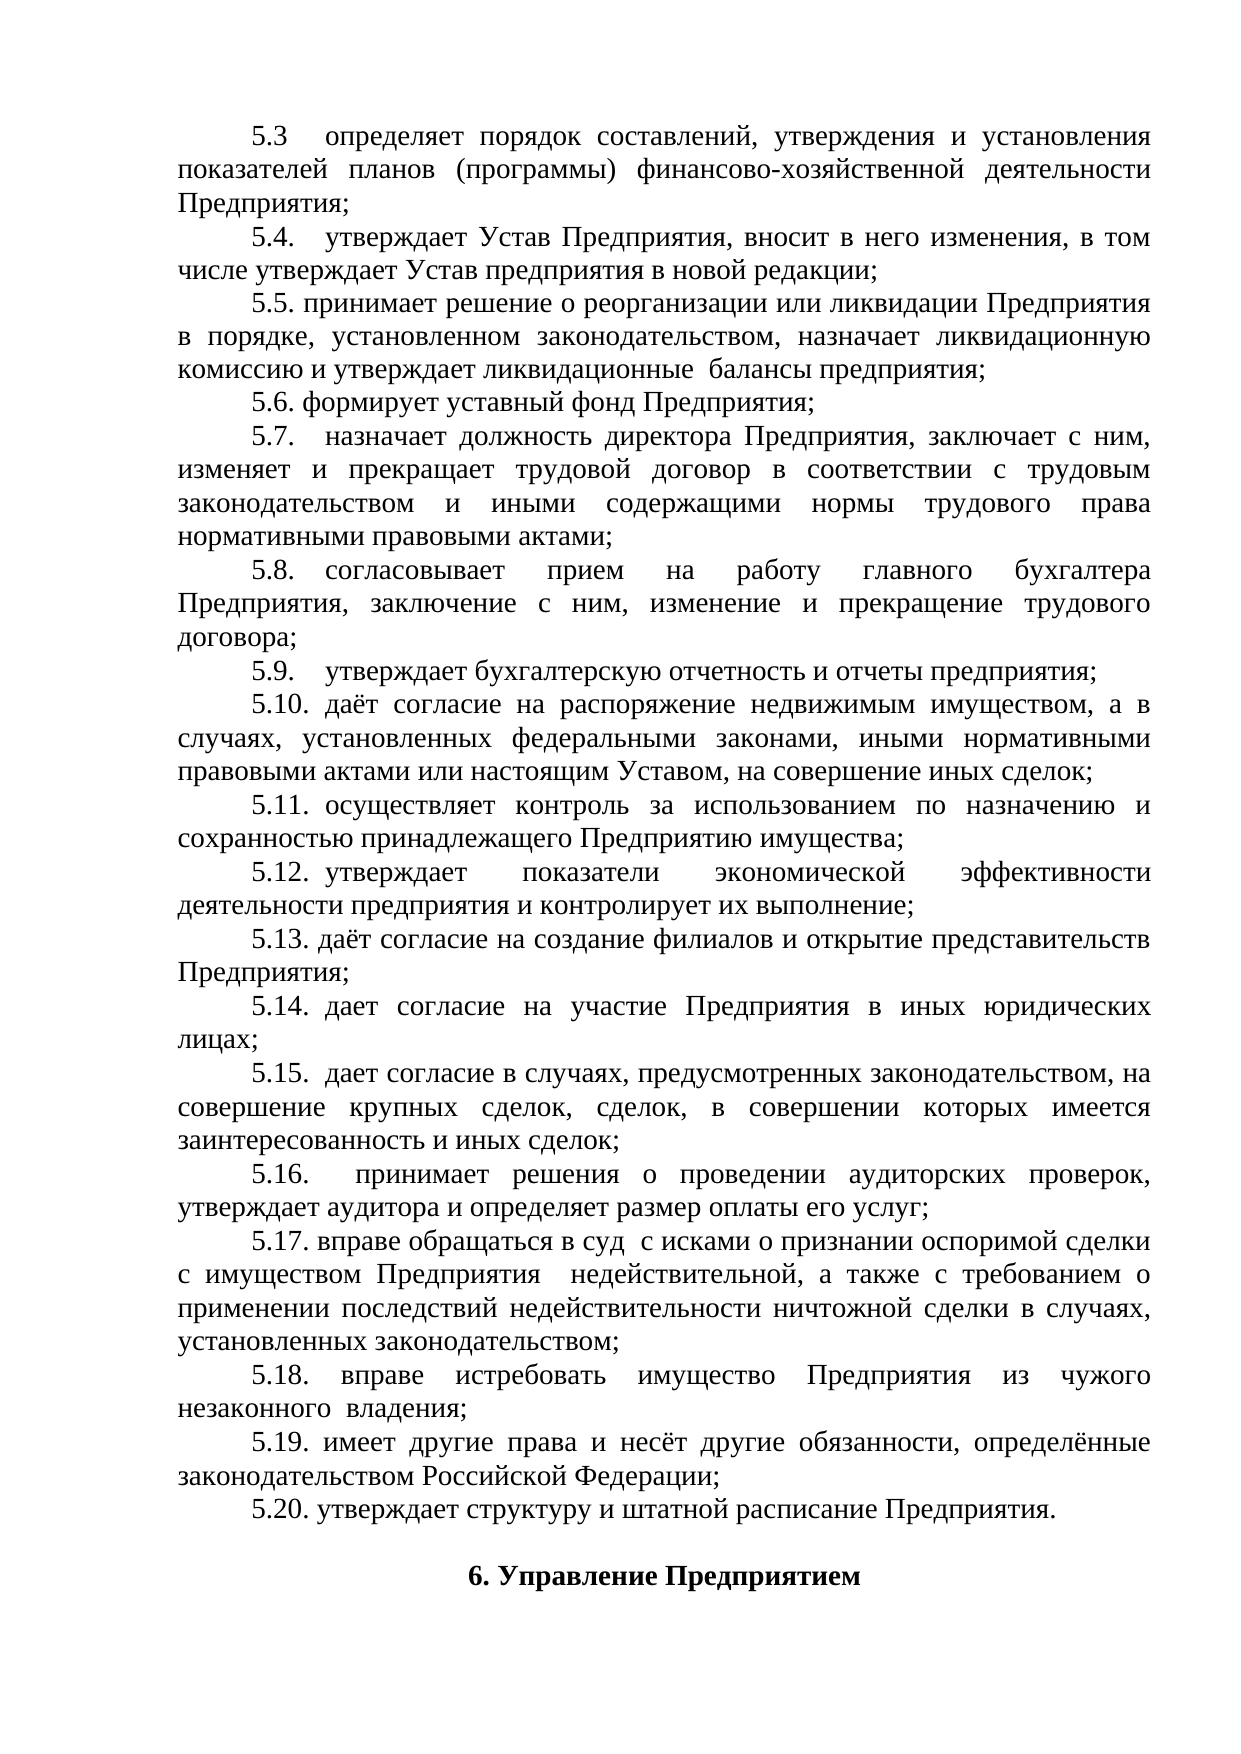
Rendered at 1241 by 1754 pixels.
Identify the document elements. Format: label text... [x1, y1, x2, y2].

text 5.8. согласовывает прием на работу главного бухгалтера Предприятия, заключение с ним, изменение и прекращение трудового договора; [177, 552, 1152, 653]
text 5.9. утверждает бухгалтерскую отчетность и отчеты предприятия; [177, 653, 1152, 686]
text 5.7. назначает должность директора Предприятия, заключает с ним, изменяет и прекращает трудовой договор в соответствии с трудовым законодательством и иными содержащими нормы трудового права нормативными правовыми актами; [177, 418, 1152, 552]
text 5.13. даёт согласие на создание филиалов и открытие представительств Предприятия; [177, 921, 1152, 988]
text 5.12. утверждает показатели экономической эффективности деятельности предприятия и контролирует их выполнение; [177, 854, 1152, 921]
text 5.3 определяет порядок составлений, утверждения и установления показателей планов (программы) финансово-хозяйственной деятельности Предприятия; [177, 118, 1152, 219]
text 5.18. вправе истребовать имущество Предприятия из чужого незаконного владения; [177, 1357, 1152, 1424]
text 5.5. принимает решение о реорганизации или ликвидации Предприятия в порядке, установленном законодательством, назначает ликвидационную комиссию и утверждает ликвидационные балансы предприятия; [177, 286, 1152, 385]
text 5.6. формирует уставный фонд Предприятия; [177, 385, 1083, 418]
text 5.14. дает согласие на участие Предприятия в иных юридических лицах; [177, 988, 1152, 1055]
text 5.15. дает согласие в случаях, предусмотренных законодательством, на совершение крупных сделок, сделок, в совершении которых имеется заинтересованность и иных сделок; [177, 1055, 1152, 1156]
text 5.16. принимает решения о проведении аудиторских проверок, утверждает аудитора и определяет размер оплаты его услуг; [177, 1156, 1152, 1223]
text 5.20. утверждает структуру и штатной расписание Предприятия. [177, 1491, 1152, 1525]
text 5.10. даёт согласие на распоряжение недвижимым имуществом, а в случаях, установленных федеральными законами, иными нормативными правовыми актами или настоящим Уставом, на совершение иных сделок; [177, 686, 1152, 787]
text 6. Управление Предприятием [177, 1558, 1152, 1592]
text 5.11. осуществляет контроль за использованием по назначению и сохранностью принадлежащего Предприятию имущества; [177, 787, 1152, 854]
text 5.17. вправе обращаться в суд с исками о признании оспоримой сделки с имуществом Предприятия недействительной, а также с требованием о применении последствий недействительности ничтожной сделки в случаях, установленных законодательством; [177, 1223, 1152, 1357]
text 5.4. утверждает Устав Предприятия, вносит в него изменения, в том числе утверждает Устав предприятия в новой редакции; [177, 219, 1152, 286]
text 5.19. имеет другие права и несёт другие обязанности, определённые законодательством Российской Федерации; [177, 1424, 1152, 1491]
